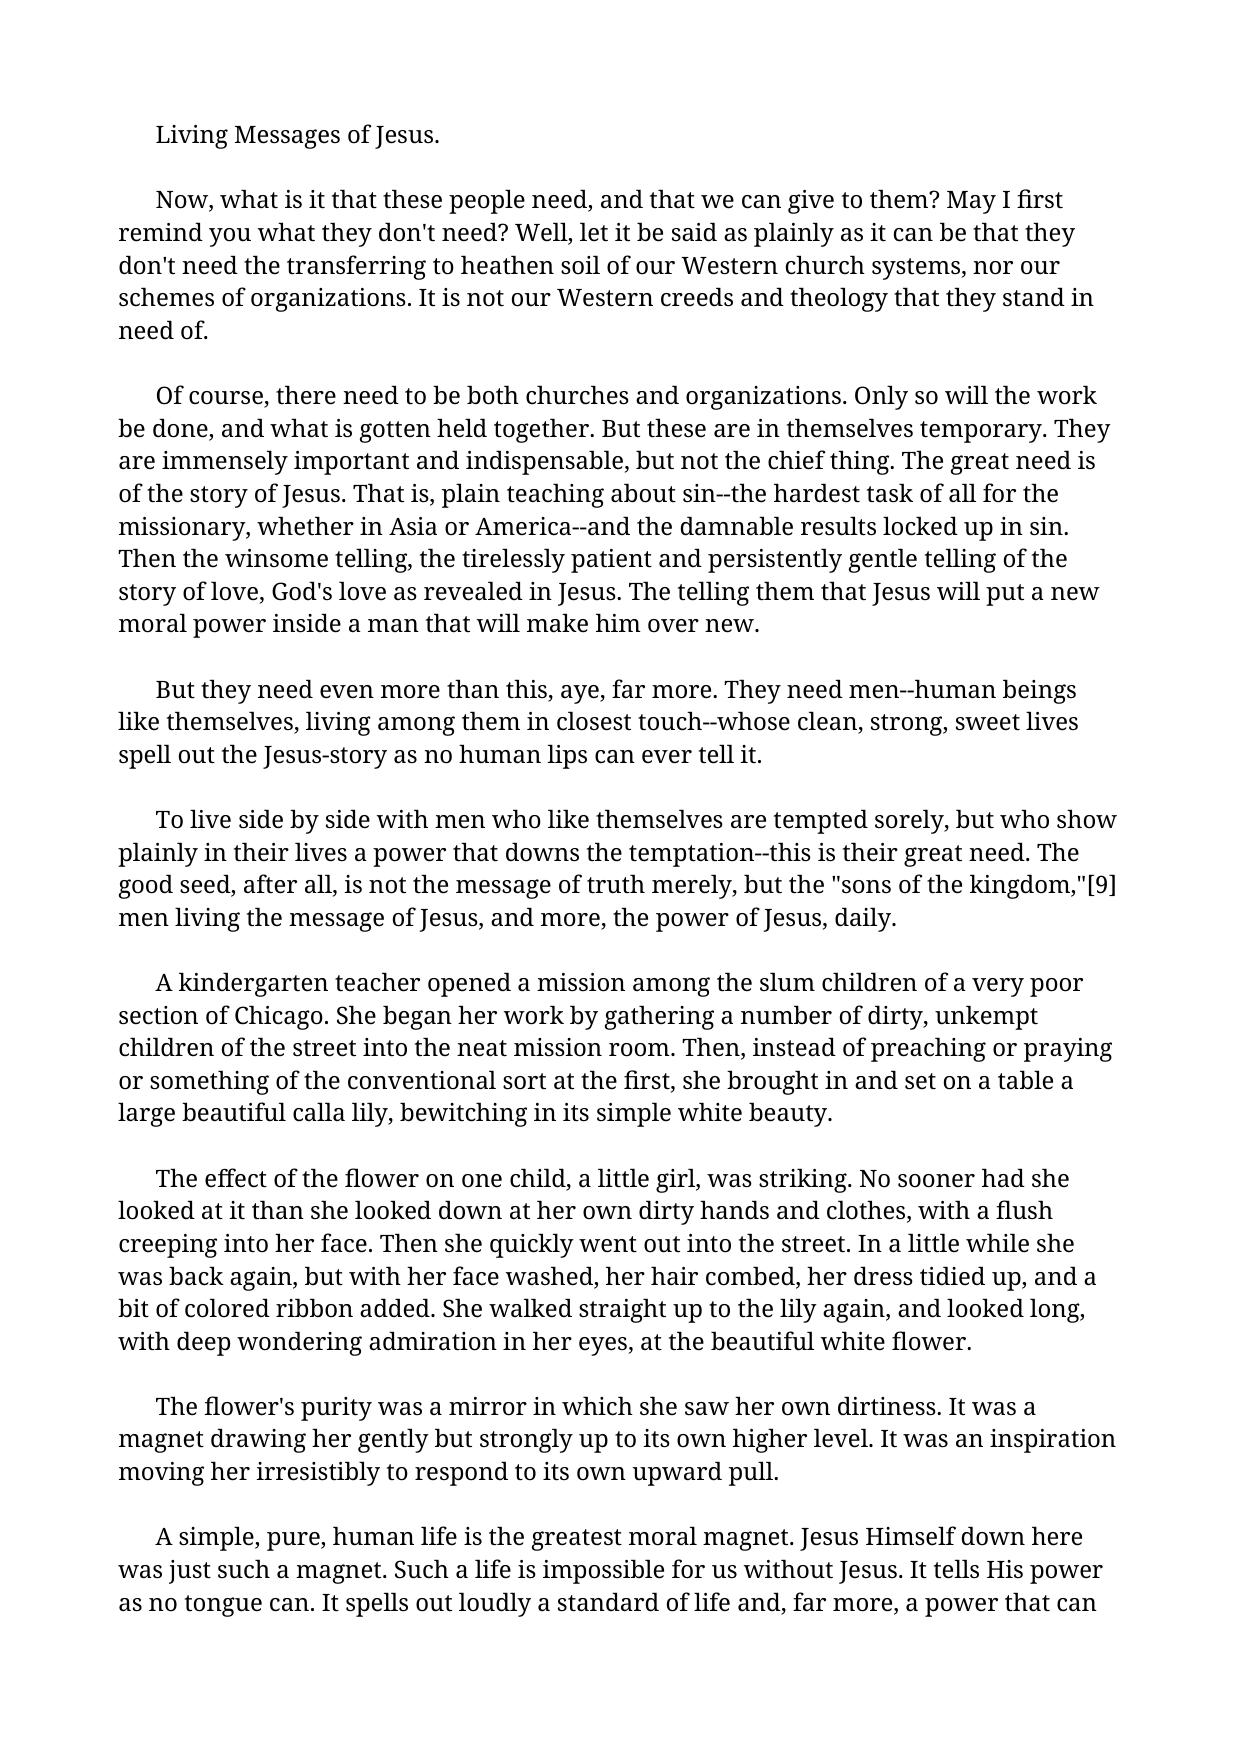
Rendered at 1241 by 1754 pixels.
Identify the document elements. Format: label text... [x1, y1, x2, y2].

text A kindergarten teacher opened a mission among the slum children of a very poor section of Chicago. She began her work by gathering a number of dirty, unkempt children of the street into the neat mission room. Then, instead of preaching or praying or something of the conventional sort at the first, she brought in and set on a table a large beautiful calla lily, bewitching in its simple white beauty. [118, 966, 1122, 1129]
text The flower's purity was a mirror in which she saw her own dirtiness. It was a magnet drawing her gently but strongly up to its own higher level. It was an inspiration moving her irresistibly to respond to its own upward pull. [118, 1390, 1122, 1487]
text Of course, there need to be both churches and organizations. Only so will the work be done, and what is gotten held together. But these are in themselves temporary. They are immensely important and indispensable, but not the chief thing. The great need is of the story of Jesus. That is, plain teaching about sin--the hardest task of all for the missionary, whether in Asia or America--and the damnable results locked up in sin. Then the winsome telling, the tirelessly patient and persistently gentle telling of the story of love, God's love as revealed in Jesus. The telling them that Jesus will put a new moral power inside a man that will make him over new. [118, 379, 1122, 640]
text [118, 1520, 1122, 1618]
text But they need even more than this, aye, far more. They need men--human beings like themselves, living among them in closest touch--whose clean, strong, sweet lives spell out the Jesus-story as no human lips can ever tell it. [118, 672, 1122, 770]
text Now, what is it that these people need, and that we can give to them? May I first remind you what they don't need? Well, let it be said as plainly as it can be that they don't need the transferring to heathen soil of our Western church systems, nor our schemes of organizations. It is not our Western creeds and theology that they stand in need of. [118, 183, 1122, 346]
text The effect of the flower on one child, a little girl, was striking. No sooner had she looked at it than she looked down at her own dirty hands and clothes, with a flush creeping into her face. Then she quickly went out into the street. In a little while she was back again, but with her face washed, her hair combed, her dress tidied up, and a bit of colored ribbon added. She walked straight up to the lily again, and looked long, with deep wondering admiration in her eyes, at the beautiful white flower. [118, 1161, 1122, 1357]
text Living Messages of Jesus. [118, 118, 1122, 151]
text To live side by side with men who like themselves are tempted sorely, but who show plainly in their lives a power that downs the temptation--this is their great need. The good seed, after all, is not the message of truth merely, but the "sons of the kingdom,"[9] men living the message of Jesus, and more, the power of Jesus, daily. [118, 803, 1122, 933]
